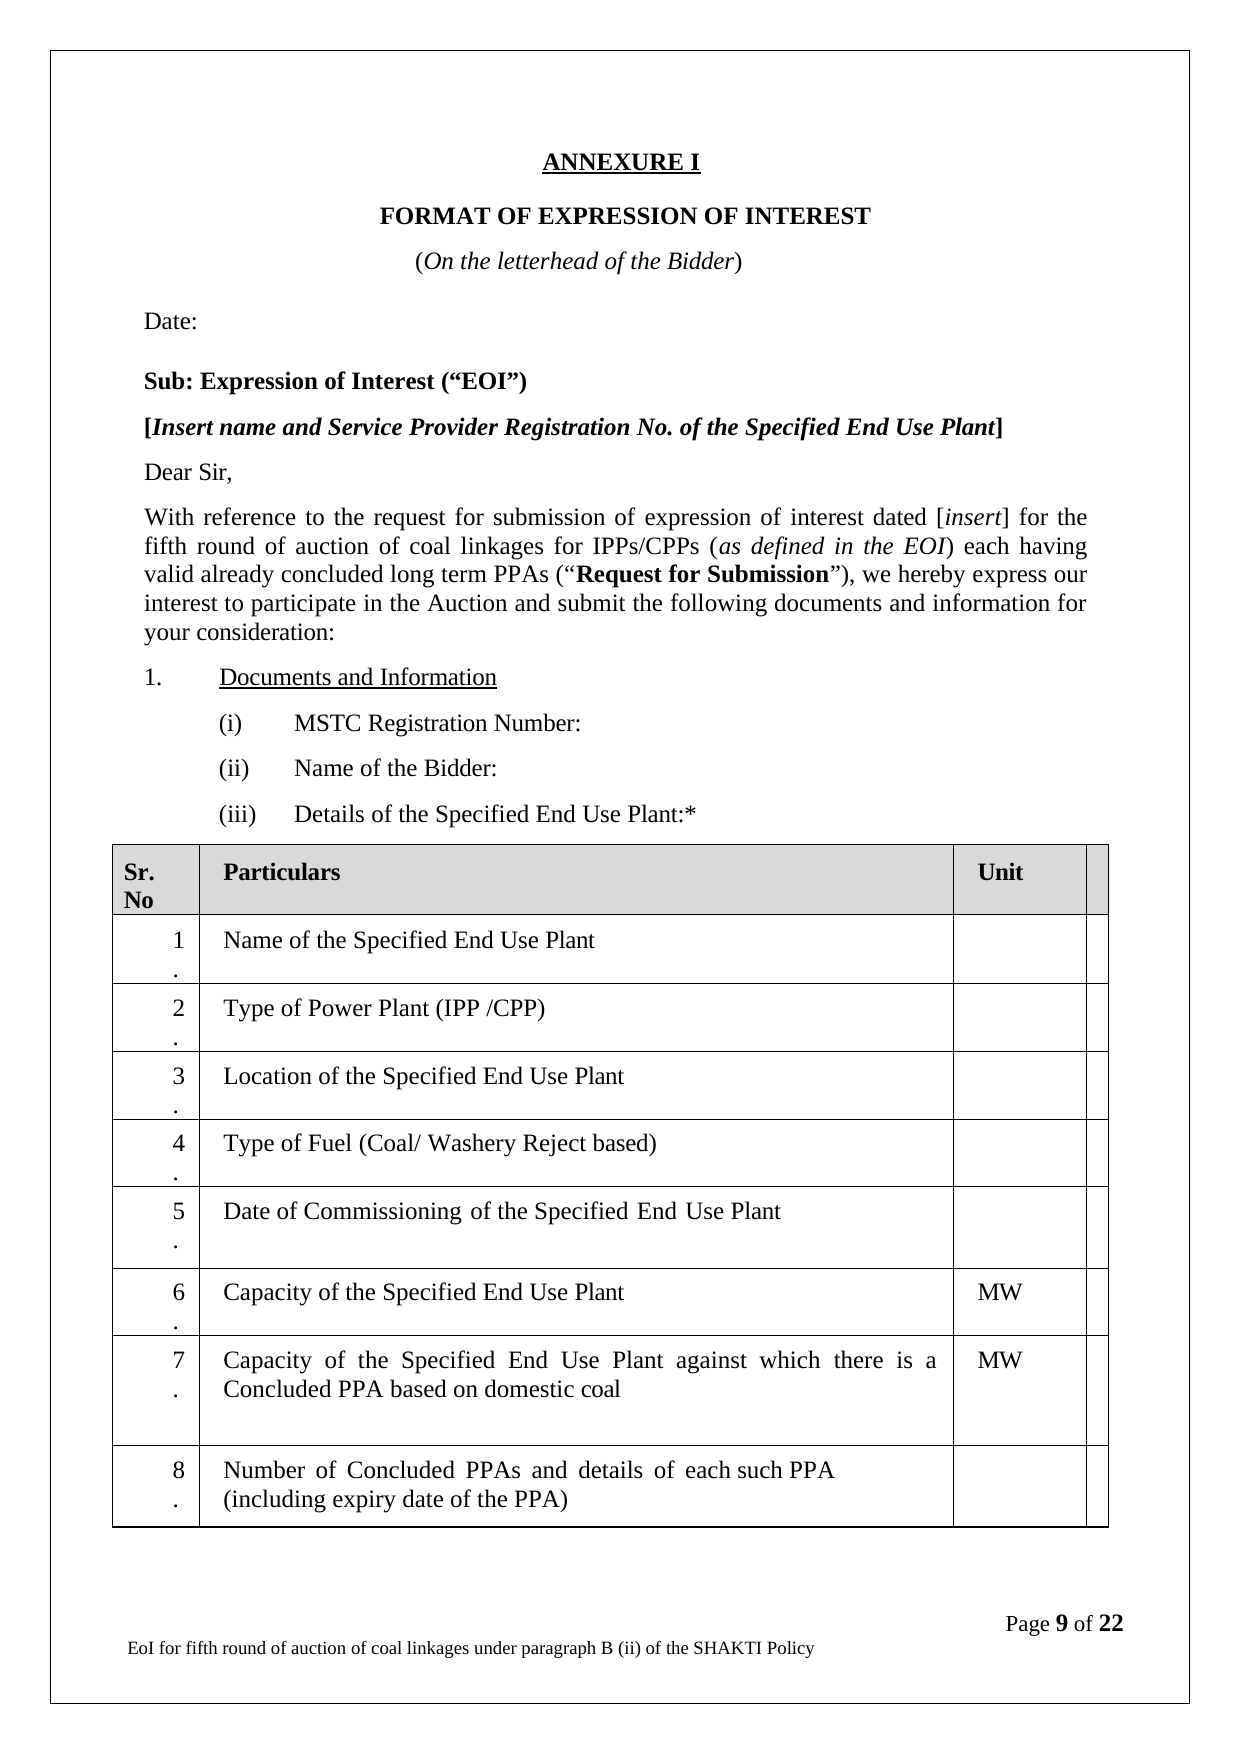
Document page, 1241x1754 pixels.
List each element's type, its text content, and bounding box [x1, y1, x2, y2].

text (On the letterhead of the Bidder) [309, 246, 848, 275]
table_cell [954, 1052, 1086, 1118]
table_cell 5. [113, 1187, 199, 1267]
table_cell Name of the Specified End Use Plant [200, 915, 953, 983]
table_cell 2. [113, 984, 199, 1051]
table_cell Number of Concluded PPAs and details of each such PPA (including expiry date of the PPA) [200, 1446, 953, 1526]
text Date: [127, 306, 1123, 335]
table_cell Date of Commissioning of the Specified End Use Plant [200, 1187, 953, 1267]
table_cell [1087, 1269, 1108, 1335]
list Documents and Information [144, 662, 1123, 691]
list Name of the Bidder: [219, 753, 1123, 782]
table_cell Location of the Specified End Use Plant [200, 1052, 953, 1118]
list Details of the Specified End Use Plant:* [219, 799, 1123, 827]
table_cell [1087, 984, 1108, 1051]
table_cell MW [954, 1269, 1086, 1335]
table_header Sr. No [113, 845, 199, 914]
table_header [1087, 845, 1108, 914]
table_cell [1087, 1446, 1108, 1526]
table_cell Type of Fuel (Coal/ Washery Reject based) [200, 1120, 953, 1186]
list MSTC Registration Number: [219, 708, 1123, 737]
text FORMAT OF EXPRESSION OF INTEREST [127, 201, 1123, 230]
text Sub: Expression of Interest (“EOI”) [143, 366, 1123, 395]
table_cell Type of Power Plant (IPP /CPP) [200, 984, 953, 1051]
table_cell Capacity of the Specified End Use Plant [200, 1269, 953, 1335]
text With reference to the request for submission of expression of interest dated [insert] for the fifth round of auction of coal linkages for IPPs/CPPs (as defined in the EOI) each having valid already concluded long term PPAs (“Request for Submission”), we hereby express our interest to participate in the Auction and submit the following documents and information for your consideration: [144, 502, 1087, 646]
table_cell [1087, 1052, 1108, 1118]
table_cell [1087, 1187, 1108, 1267]
table_cell 8. [113, 1446, 199, 1526]
table_cell 7. [113, 1336, 199, 1445]
table_header Unit [954, 845, 1086, 914]
table_cell 4. [113, 1120, 199, 1186]
subtitle ANNEXURE I [127, 147, 1116, 176]
table_header Particulars [200, 845, 953, 914]
table_cell [1087, 1120, 1108, 1186]
table_cell [1087, 915, 1108, 983]
table_cell 3. [113, 1052, 199, 1118]
table_cell [954, 915, 1086, 983]
table_cell [1087, 1336, 1108, 1445]
table_cell 6. [113, 1269, 199, 1335]
text Dear Sir, [144, 457, 1123, 485]
text [Insert name and Service Provider Registration No. of the Specified End Use Plant] [143, 412, 1123, 441]
table_cell [954, 984, 1086, 1051]
table_cell [954, 1120, 1086, 1186]
table_cell Capacity of the Specified End Use Plant against which there is a Concluded PPA based on domestic coal [200, 1336, 953, 1445]
table_cell MW [954, 1336, 1086, 1445]
table_cell [954, 1446, 1086, 1526]
table_cell 1. [113, 915, 199, 983]
table_cell [954, 1187, 1086, 1267]
